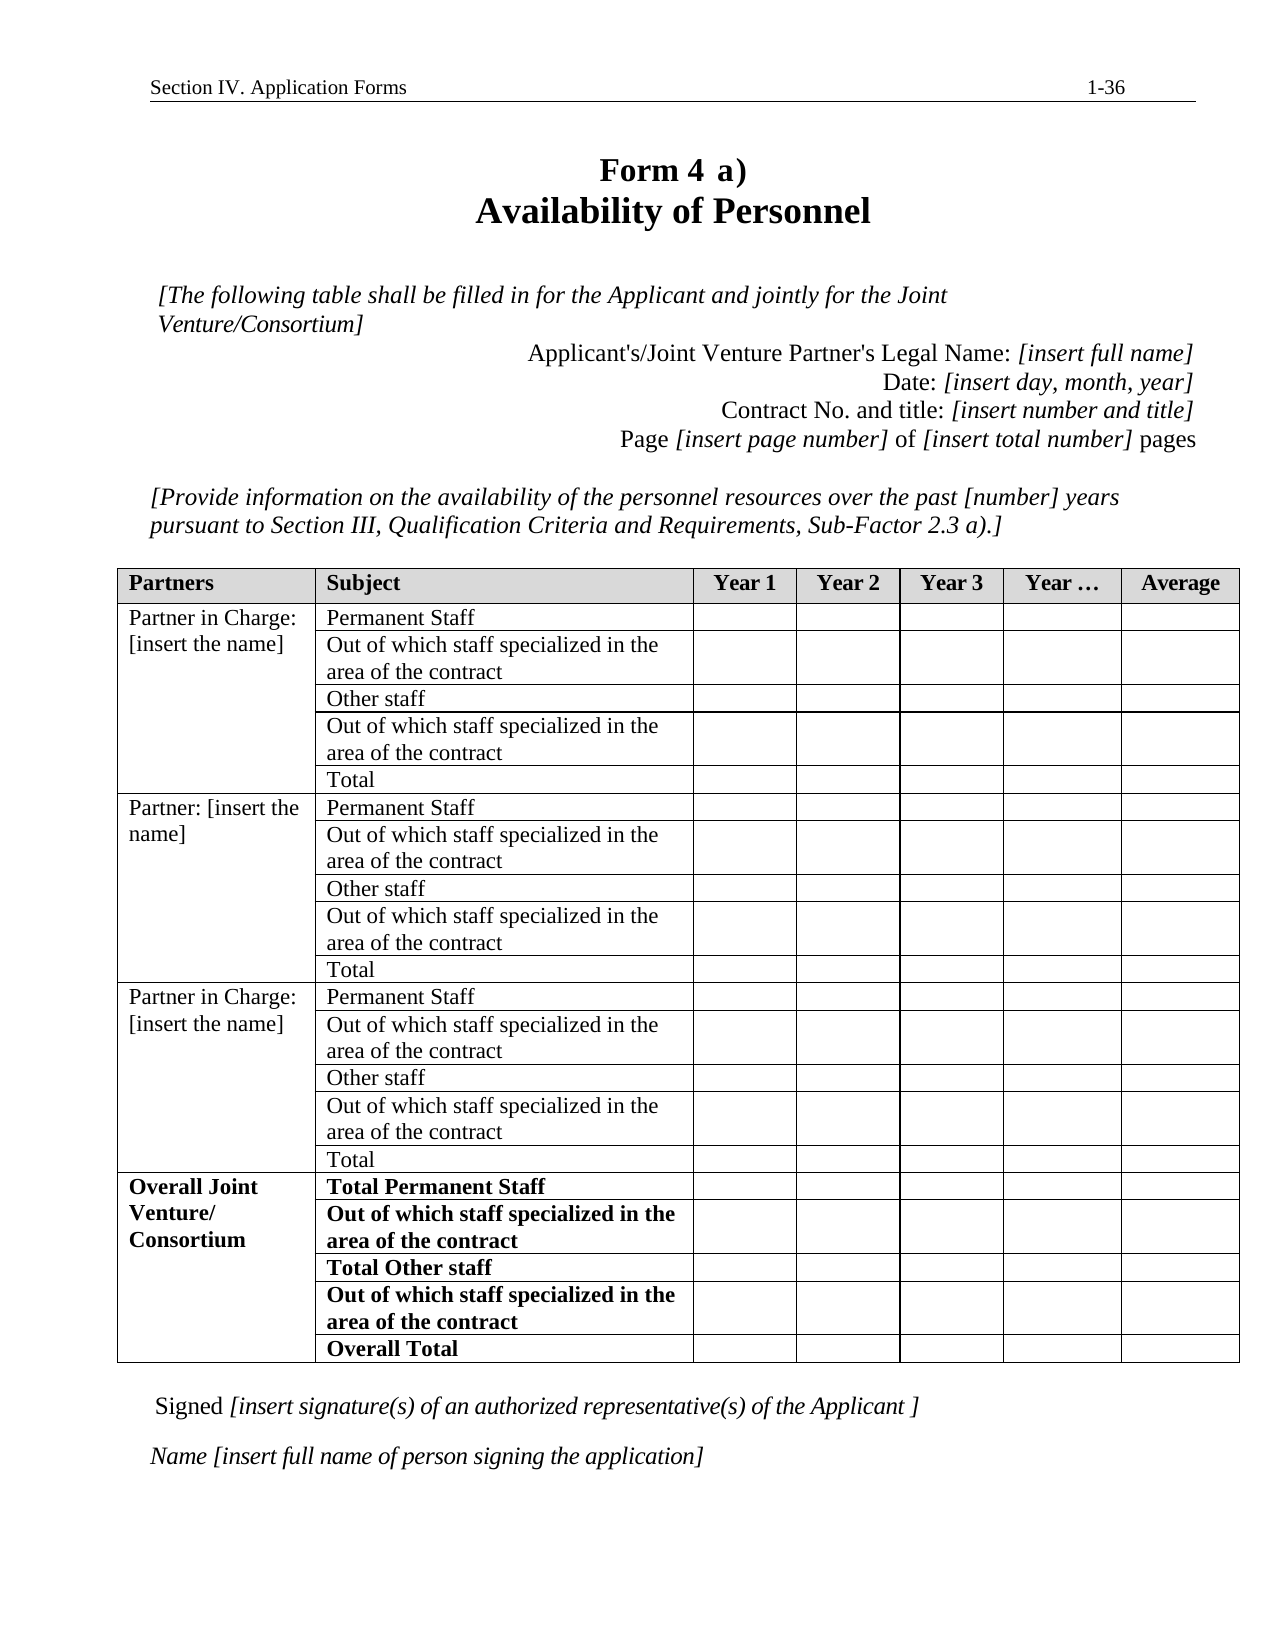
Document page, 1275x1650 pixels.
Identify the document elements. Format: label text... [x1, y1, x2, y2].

table_cell [901, 794, 1003, 820]
table_cell [901, 983, 1003, 1010]
table_cell [797, 685, 899, 711]
table_cell [694, 902, 796, 955]
table_cell [1004, 1011, 1121, 1063]
table_cell [1122, 1282, 1239, 1334]
table_cell [797, 1011, 899, 1063]
table_cell [797, 766, 899, 793]
table_header Year … [1004, 569, 1121, 603]
table_cell [694, 1254, 796, 1281]
table_cell Out of which staff specialized in the area of the contract [316, 1011, 693, 1063]
table_cell [694, 1092, 796, 1144]
table_cell [797, 1065, 899, 1091]
table_cell [694, 685, 796, 711]
table_cell [1004, 1092, 1121, 1144]
table_cell Permanent Staff [316, 983, 693, 1010]
table_cell [1004, 604, 1121, 630]
table_cell Out of which staff specialized in the area of the contract [316, 631, 693, 684]
table_cell Total Other staff [316, 1254, 693, 1281]
table_cell [694, 1065, 796, 1091]
table_cell Total Permanent Staff [316, 1173, 693, 1199]
table_cell [1004, 794, 1121, 820]
table_cell [901, 1011, 1003, 1063]
table_cell [1004, 1146, 1121, 1172]
table_cell [797, 631, 899, 684]
table_cell [901, 631, 1003, 684]
table_cell [694, 821, 796, 874]
table_cell Overall Total [316, 1335, 693, 1362]
table_cell [1004, 631, 1121, 684]
table_cell [901, 1200, 1003, 1253]
table_cell [694, 956, 796, 982]
table_cell Partner in Charge: [insert the name] [118, 604, 315, 793]
table_cell [1004, 1173, 1121, 1199]
table_cell [901, 902, 1003, 955]
subtitle Availability of Personnel [150, 188, 1196, 231]
table_cell [797, 1092, 899, 1144]
table_header Year 1 [694, 569, 796, 603]
table_cell [1122, 1335, 1239, 1362]
table_cell [1122, 1200, 1239, 1253]
table_cell [1122, 794, 1239, 820]
table_cell [797, 1200, 899, 1253]
table_cell [797, 604, 899, 630]
table_cell [901, 875, 1003, 901]
table_cell [694, 1282, 796, 1334]
table_cell [694, 794, 796, 820]
table_cell [694, 1200, 796, 1253]
table_cell [1004, 983, 1121, 1010]
table_cell [694, 766, 796, 793]
table_cell [1122, 1254, 1239, 1281]
table_cell [797, 875, 899, 901]
table_cell [797, 1254, 899, 1281]
table_cell [1122, 1092, 1239, 1144]
table_cell [1004, 1200, 1121, 1253]
table_cell [901, 1146, 1003, 1172]
table_cell [1004, 685, 1121, 711]
table_cell [797, 983, 899, 1010]
table_cell Total [316, 766, 693, 793]
table_cell [901, 1065, 1003, 1091]
table_cell Partner: [insert the name] [118, 794, 315, 982]
table_cell [694, 1335, 796, 1362]
table_cell [1122, 631, 1239, 684]
table_cell Out of which staff specialized in the area of the contract [316, 902, 693, 955]
table_cell [694, 604, 796, 630]
table_cell [797, 794, 899, 820]
table_cell [1122, 875, 1239, 901]
table_cell [694, 1146, 796, 1172]
table_cell [797, 1335, 899, 1362]
table_cell [1004, 1335, 1121, 1362]
table_cell [1004, 1282, 1121, 1334]
table_header Partners [118, 569, 315, 603]
table_cell [1122, 713, 1239, 765]
table_cell Total [316, 956, 693, 982]
table_header Year 2 [797, 569, 899, 603]
table_cell [1004, 956, 1121, 982]
table_cell [1122, 902, 1239, 955]
table_cell [1122, 1011, 1239, 1063]
table_cell Out of which staff specialized in the area of the contract [316, 1200, 693, 1253]
table_cell Out of which staff specialized in the area of the contract [316, 821, 693, 874]
table_cell Overall Joint Venture/ Consortium [118, 1173, 315, 1362]
table_header Average [1122, 569, 1239, 603]
table_cell Other staff [316, 1065, 693, 1091]
table_cell [797, 1173, 899, 1199]
table_cell [1122, 1065, 1239, 1091]
table_header Year 3 [901, 569, 1003, 603]
table_cell [1004, 713, 1121, 765]
table_cell [1004, 1254, 1121, 1281]
table_cell Other staff [316, 685, 693, 711]
table_cell [694, 1011, 796, 1063]
table_header Subject [316, 569, 693, 603]
text Form 4 a) [150, 150, 1196, 188]
table_cell [1122, 821, 1239, 874]
table_cell [797, 902, 899, 955]
table_cell [901, 766, 1003, 793]
table_cell Other staff [316, 875, 693, 901]
table_cell Out of which staff specialized in the area of the contract [316, 1092, 693, 1144]
table_cell [901, 713, 1003, 765]
table_cell [1004, 766, 1121, 793]
table_cell [694, 983, 796, 1010]
table_cell Out of which staff specialized in the area of the contract [316, 713, 693, 765]
table_cell [901, 1092, 1003, 1144]
table_cell [901, 604, 1003, 630]
text Applicant's/Joint Venture Partner's Legal Name: [insert full name] Date: [insert day, month, year] Contract No. and title: [insert number and title] Page [insert page number] of [insert total number] pages [150, 338, 1196, 453]
table_cell Partner in Charge: [insert the name] [118, 983, 315, 1172]
table_cell [797, 1146, 899, 1172]
table_cell [694, 631, 796, 684]
table_cell [901, 685, 1003, 711]
table_cell [694, 1173, 796, 1199]
text Signed [insert signature(s) of an authorized representative(s) of the Applicant ] [154, 1391, 1196, 1420]
table_cell [694, 713, 796, 765]
table_cell [1122, 604, 1239, 630]
table_cell [694, 875, 796, 901]
table_cell [797, 713, 899, 765]
table_cell [1004, 821, 1121, 874]
table_cell Out of which staff specialized in the area of the contract [316, 1282, 693, 1334]
table_cell [1122, 685, 1239, 711]
table_cell [901, 1282, 1003, 1334]
table_cell [1122, 1173, 1239, 1199]
text [Provide information on the availability of the personnel resources over the past [number] years pursuant to Section III, Qualification Criteria and Requirements, Sub-Factor 2.3 a).] [150, 482, 1196, 539]
table_cell [901, 1173, 1003, 1199]
table_cell [797, 956, 899, 982]
table_cell Permanent Staff [316, 794, 693, 820]
table_cell [901, 1335, 1003, 1362]
table_cell [901, 821, 1003, 874]
text [The following table shall be filled in for the Applicant and jointly for the Joint Venture/Consortium] [157, 281, 1121, 338]
table_cell [1004, 875, 1121, 901]
table_cell [1122, 766, 1239, 793]
table_cell Total [316, 1146, 693, 1172]
table_cell [797, 821, 899, 874]
table_cell [1004, 902, 1121, 955]
text Name [insert full name of person signing the application] [150, 1441, 1196, 1470]
table_cell [1004, 1065, 1121, 1091]
table_cell [797, 1282, 899, 1334]
table_cell [1122, 983, 1239, 1010]
table_cell [1122, 1146, 1239, 1172]
table_cell [901, 1254, 1003, 1281]
table_cell [1122, 956, 1239, 982]
table_cell Permanent Staff [316, 604, 693, 630]
table_cell [901, 956, 1003, 982]
